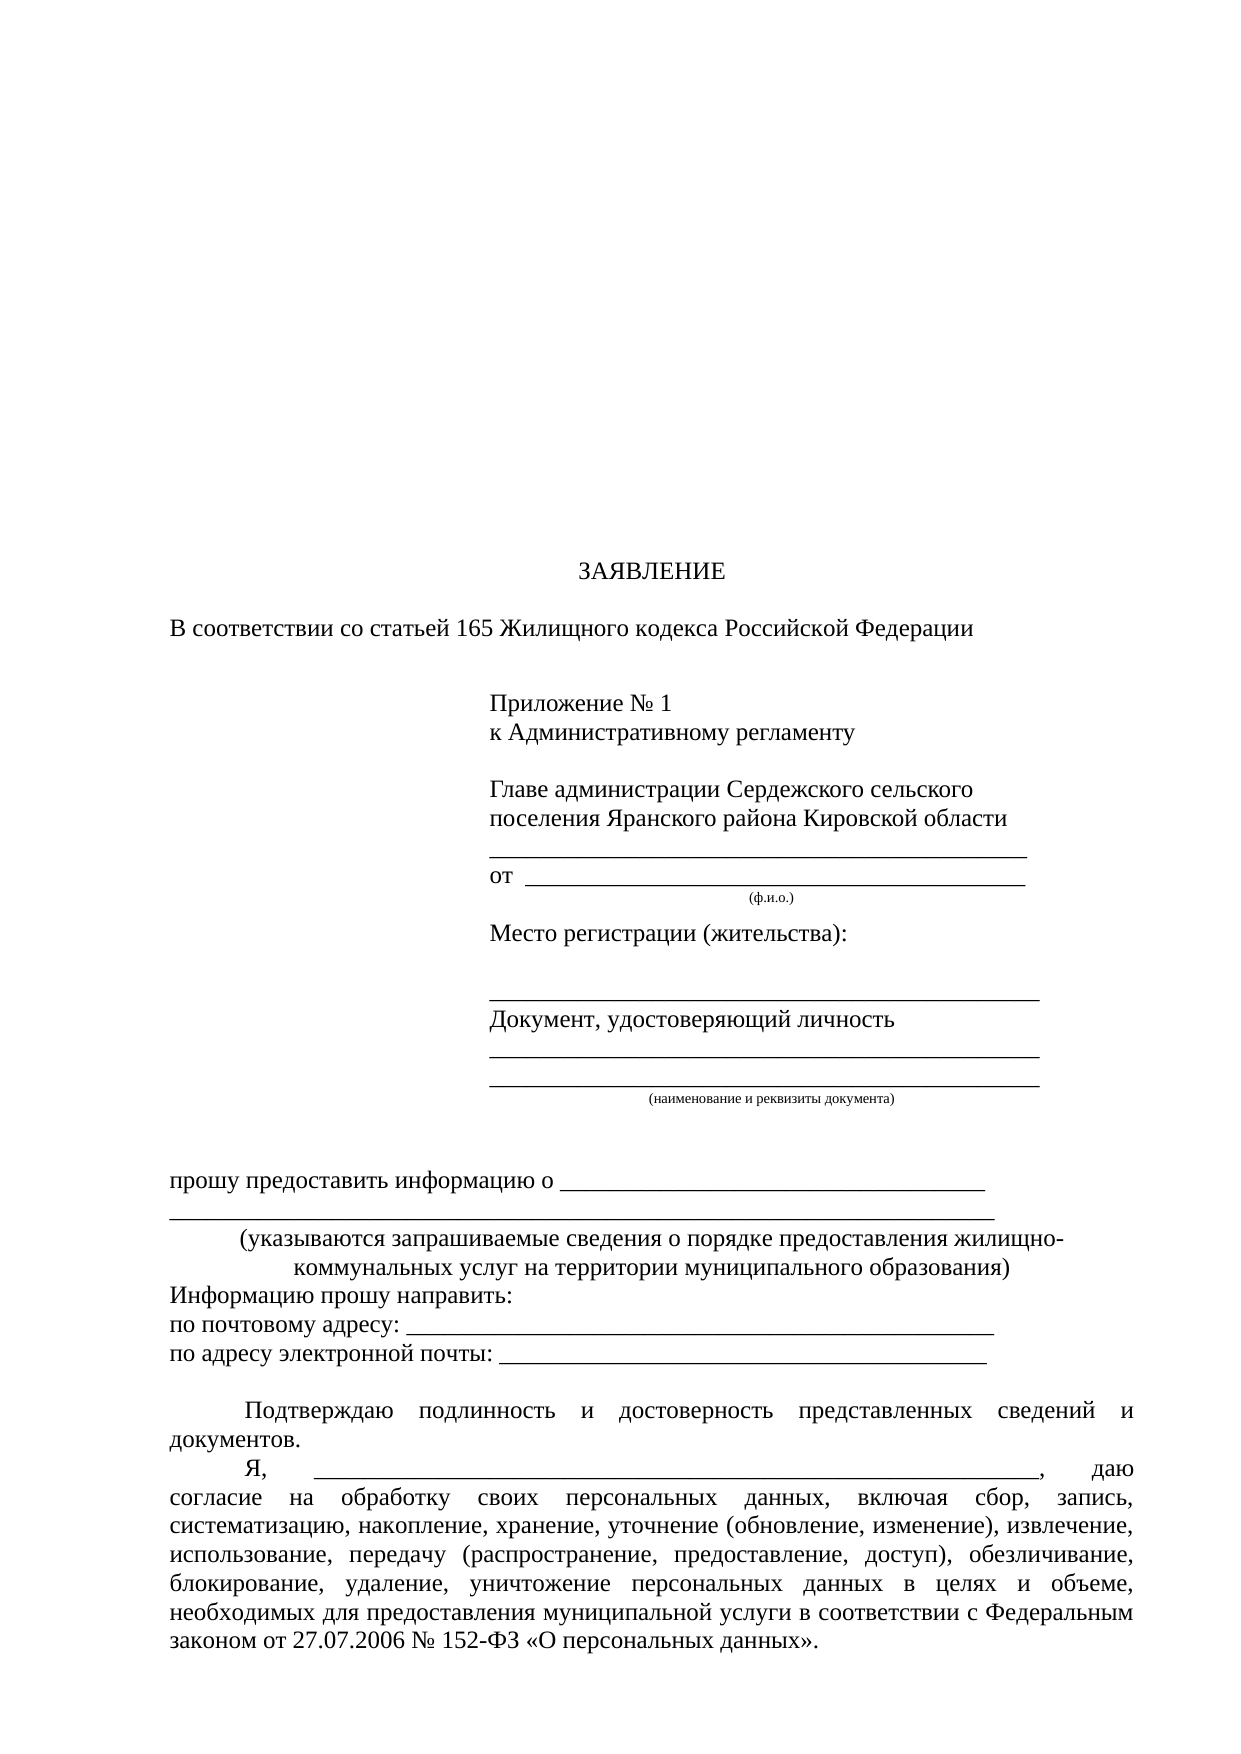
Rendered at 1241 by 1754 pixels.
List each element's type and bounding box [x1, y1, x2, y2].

table_header [159, 549, 1141, 1694]
